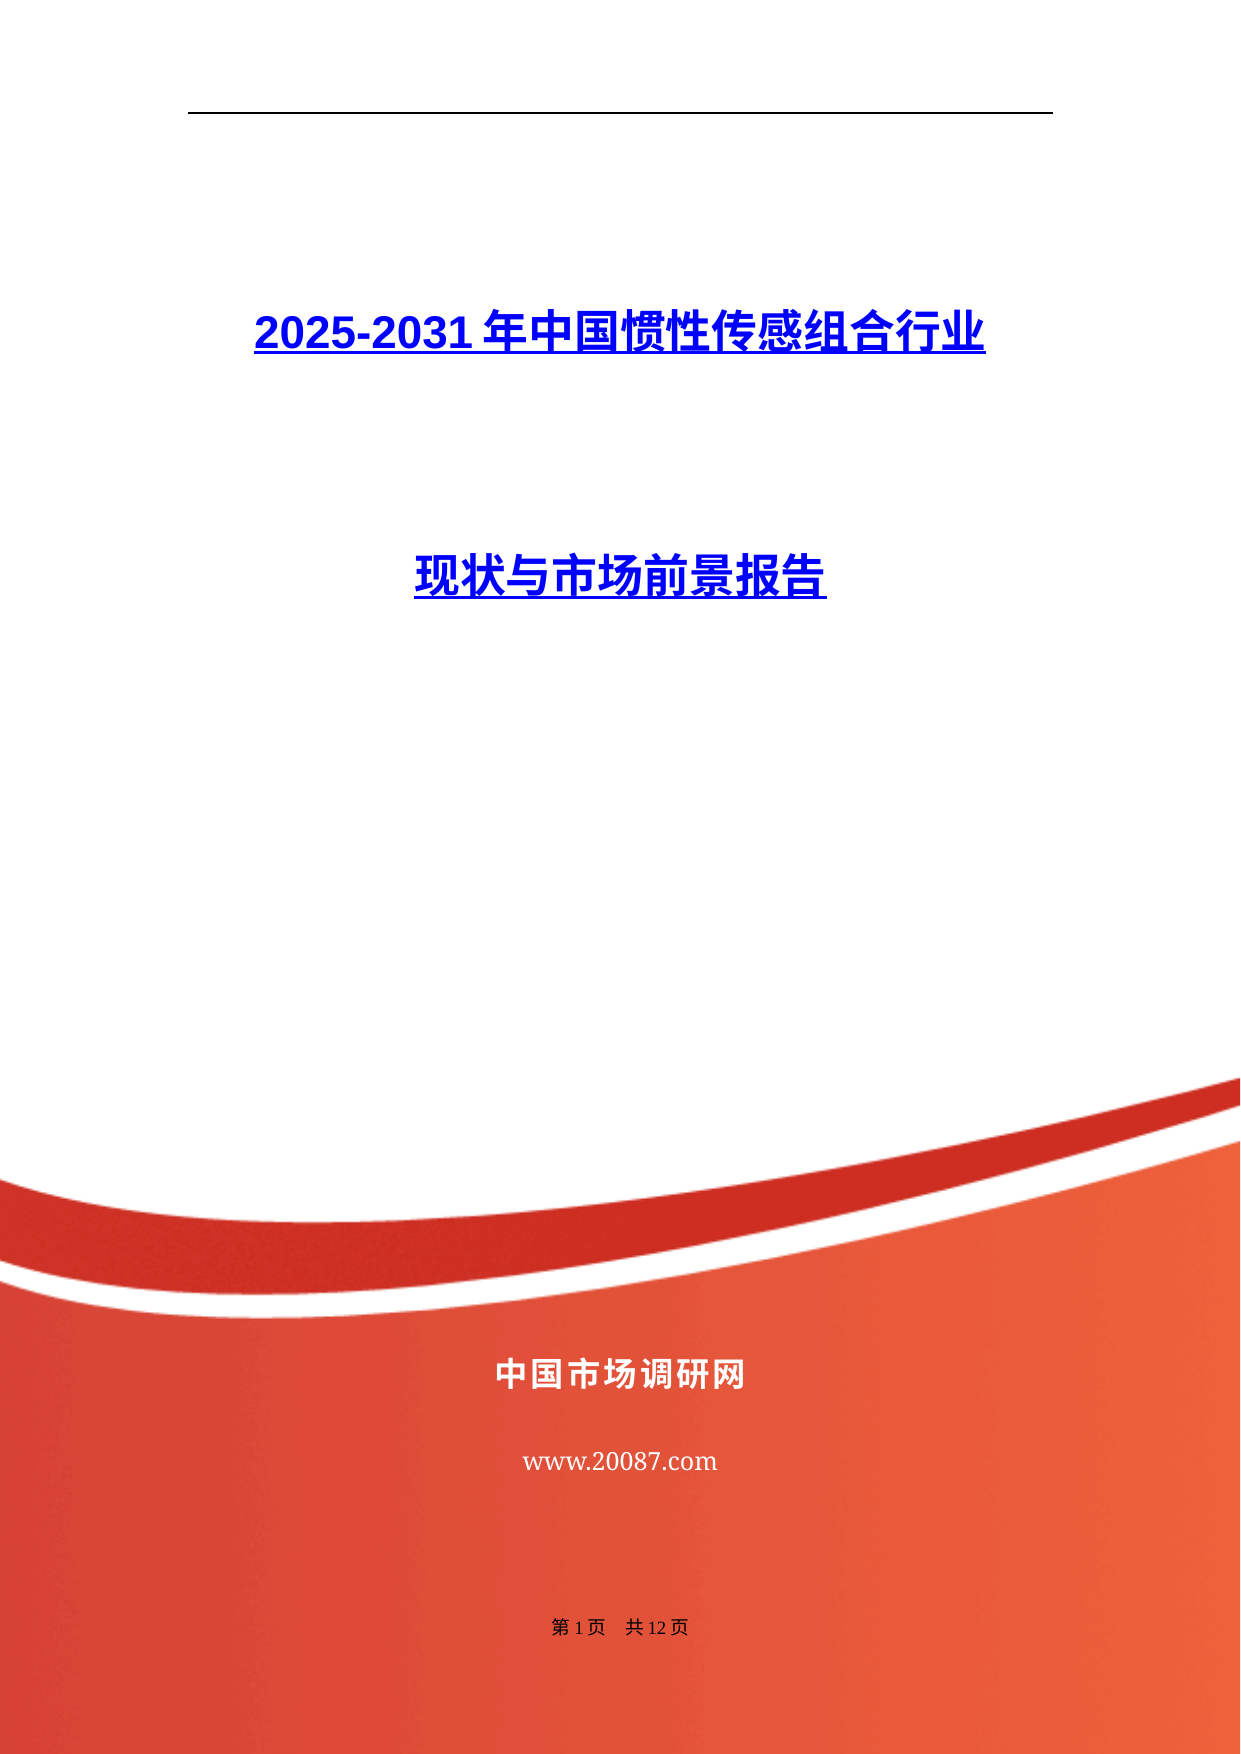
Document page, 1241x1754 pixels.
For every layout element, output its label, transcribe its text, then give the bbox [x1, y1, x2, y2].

text www.20087.com [187, 1428, 1053, 1493]
table_header 2025-2031年中国惯性传感组合行业现状与市场前景报告 [188, 207, 1053, 773]
picture [0, 1006, 1241, 1754]
subtitle 中国市场调研网 [187, 1339, 1053, 1404]
